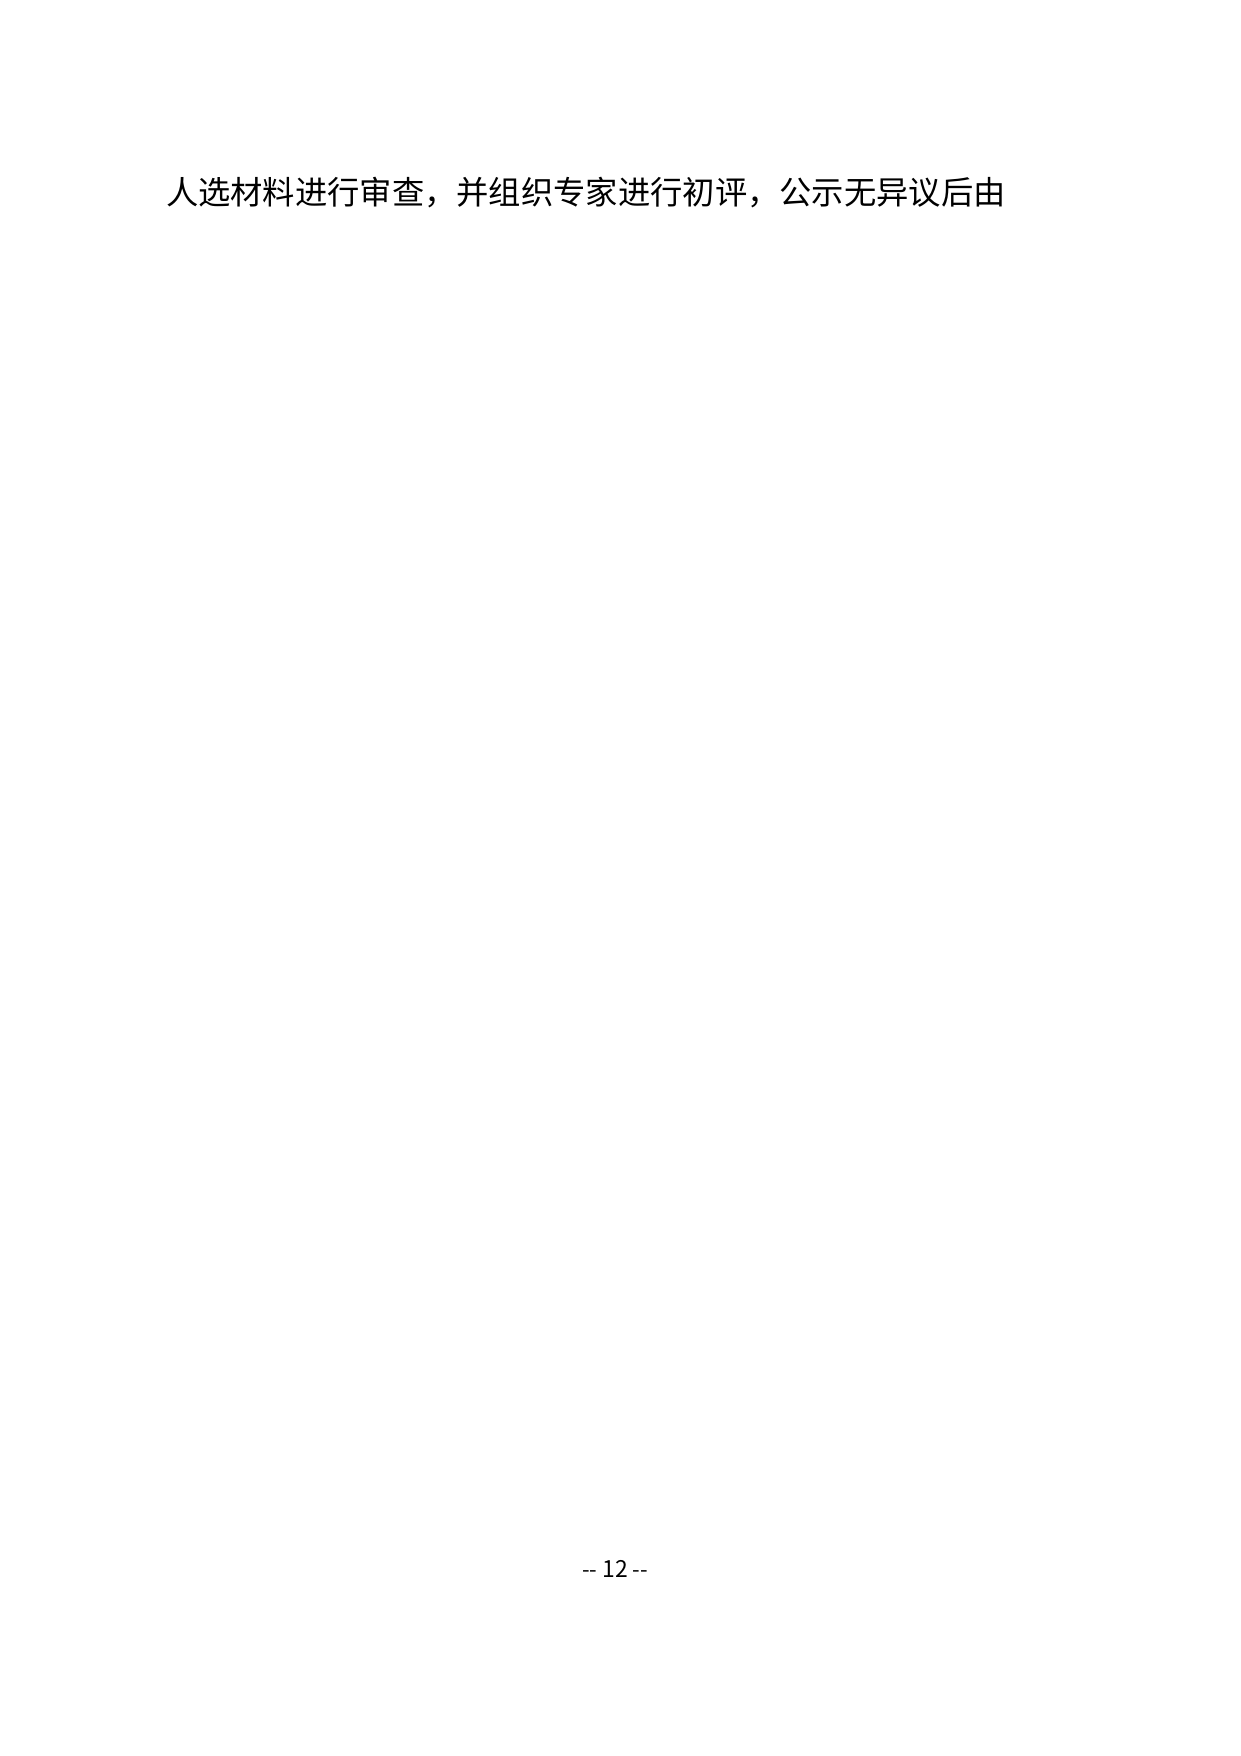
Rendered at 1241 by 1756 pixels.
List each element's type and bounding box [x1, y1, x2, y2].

text [166, 167, 1076, 213]
